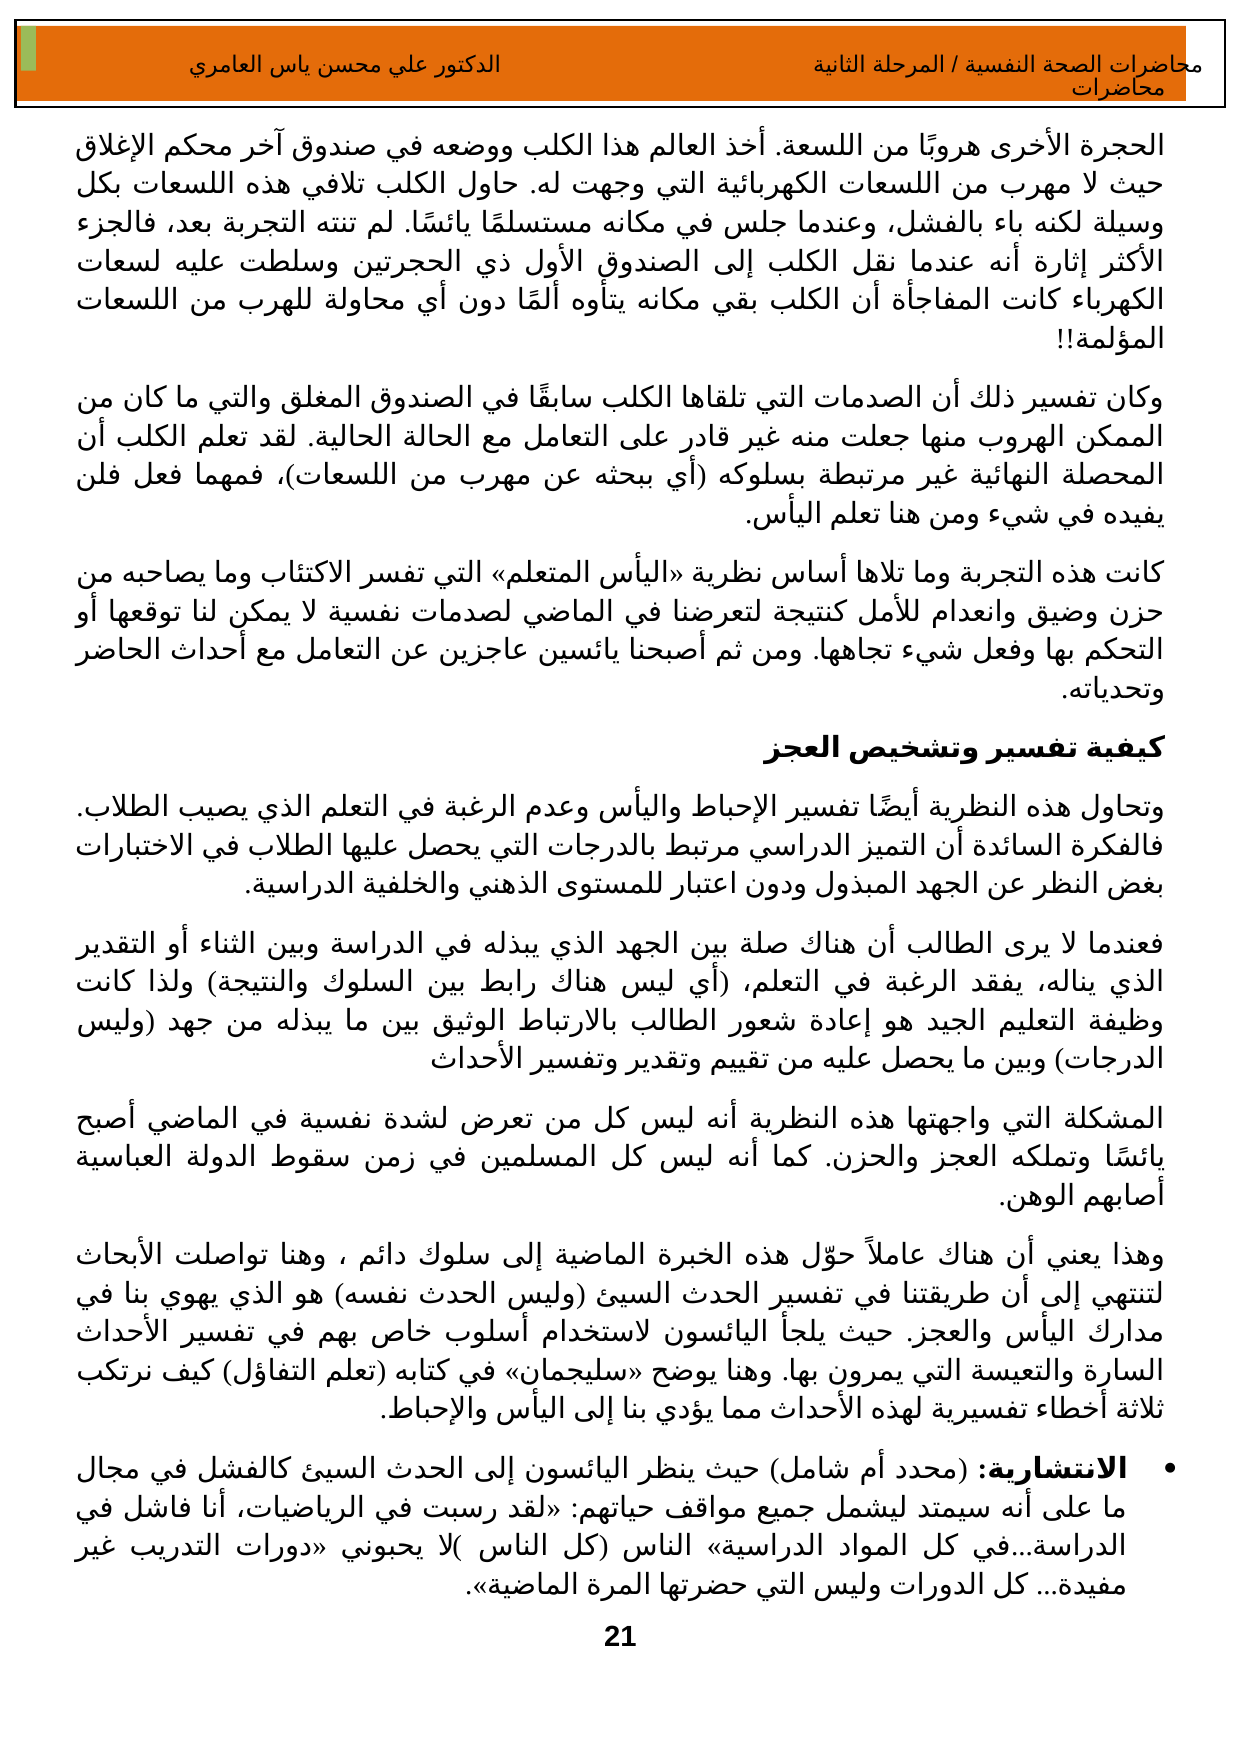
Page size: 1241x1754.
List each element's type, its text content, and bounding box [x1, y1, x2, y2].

text وتحاول هذه النظرية أيضًا تفسير الإحباط واليأس وعدم الرغبة في التعلم الذي يصيب الطلاب. فالفكرة السائدة أن التميز الدراسي مرتبط بالدرجات التي يحصل عليها الطلاب في الاختبارات بغض النظر عن الجهد المبذول ودون اعتبار للمستوى الذهني والخلفية الدراسية. [75, 789, 1165, 900]
text كيفية تفسير وتشخيص العجز [75, 730, 1165, 764]
text كانت هذه التجربة وما تلاها أساس نظرية «اليأس المتعلم» التي تفسر الاكتئاب وما يصاحبه من حزن وضيق وانعدام للأمل كنتيجة لتعرضنا في الماضي لصدمات نفسية لا يمكن لنا توقعها أو التحكم بها وفعل شيء تجاهها. ومن ثم أصبحنا يائسين عاجزين عن التعامل مع أحداث الحاضر وتحدياته. [75, 555, 1165, 704]
list الانتشارية: (محدد أم شامل) حيث ينظر اليائسون إلى الحدث السيئ كالفشل في مجال ما على أنه سيمتد ليشمل جميع مواقف حياتهم: «لقد رسبت في الرياضيات، أنا فاشل في الدراسة...في كل المواد الدراسية» الناس (كل الناس) لا يحبوني «دورات التدريب غير مفيدة... كل الدورات وليس التي حضرتها المرة الماضية». [75, 1451, 1165, 1600]
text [75, 128, 1165, 354]
text وهذا يعني أن هناك عاملاً حوّل هذه الخبرة الماضية إلى سلوك دائم ، وهنا تواصلت الأبحاث لتنتهي إلى أن طريقتنا في تفسير الحدث السيئ (وليس الحدث نفسه) هو الذي يهوي بنا في مدارك اليأس والعجز. حيث يلجأ اليائسون لاستخدام أسلوب خاص بهم في تفسير الأحداث السارة والتعيسة التي يمرون بها. وهنا يوضح «سليجمان» في كتابه (تعلم التفاؤل) كيف نرتكب ثلاثة أخطاء تفسيرية لهذه الأحداث مما يؤدي بنا إلى اليأس والإحباط. [75, 1237, 1165, 1425]
text وكان تفسير ذلك أن الصدمات التي تلقاها الكلب سابقًا في الصندوق المغلق والتي ما كان من الممكن الهروب منها جعلت منه غير قادر على التعامل مع الحالة الحالية. لقد تعلم الكلب أن المحصلة النهائية غير مرتبطة بسلوكه (أي ببحثه عن مهرب من اللسعات)، فمهما فعل فلن يفيده في شيء ومن هنا تعلم اليأس. [75, 380, 1165, 529]
text فعندما لا يرى الطالب أن هناك صلة بين الجهد الذي يبذله في الدراسة وبين الثناء أو التقدير الذي يناله، يفقد الرغبة في التعلم، (أي ليس هناك رابط بين السلوك والنتيجة) ولذا كانت وظيفة التعليم الجيد هو إعادة شعور الطالب بالارتباط الوثيق بين ما يبذله من جهد (وليس الدرجات) وبين ما يحصل عليه من تقييم وتقدير وتفسير الأحداث [75, 926, 1165, 1075]
text المشكلة التي واجهتها هذه النظرية أنه ليس كل من تعرض لشدة نفسية في الماضي أصبح يائسًا وتملكه العجز والحزن. كما أنه ليس كل المسلمين في زمن سقوط الدولة العباسية أصابهم الوهن. [75, 1101, 1165, 1212]
